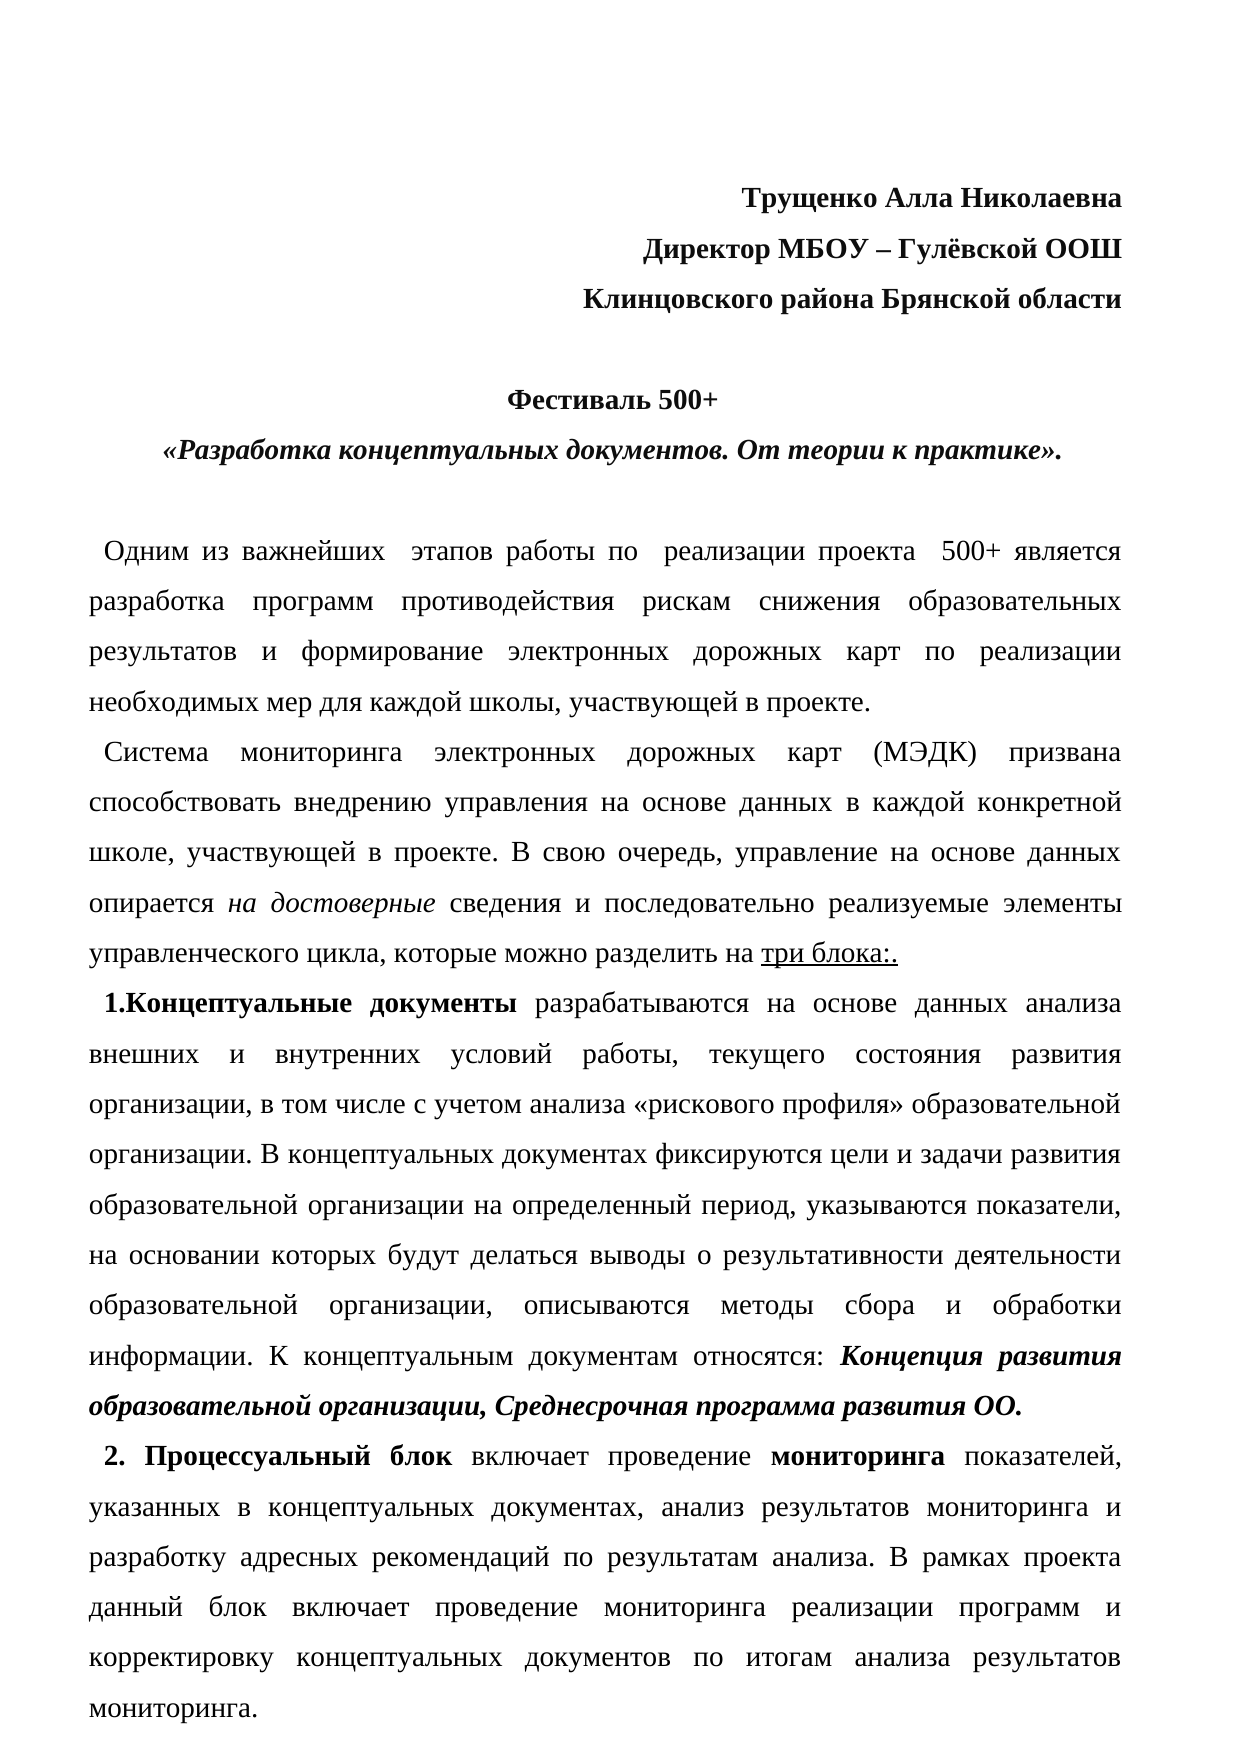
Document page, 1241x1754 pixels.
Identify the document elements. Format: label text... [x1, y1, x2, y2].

text Система мониторинга электронных дорожных карт (МЭДК) призвана способствовать внедрению управления на основе данных в каждой конкретной школе, участвующей в проекте. В свою очередь, управление на основе данных опирается на достоверные сведения и последовательно реализуемые элементы управленческого цикла, которые можно разделить на три блока:. [89, 734, 1122, 969]
text 2. Процессуальный блок включает проведение мониторинга показателей, указанных в концептуальных документах, анализ результатов мониторинга и разработку адресных рекомендаций по результатам анализа. В рамках проекта данный блок включает проведение мониторинга реализации программ и корректировку концептуальных документов по итогам анализа результатов мониторинга. [89, 1438, 1122, 1723]
text «Разработка концептуальных документов. От теории к практике». [89, 432, 1122, 466]
text Одним из важнейших этапов работы по реализации проекта 500+ является разработка программ противодействия рискам снижения образовательных результатов и формирование электронных дорожных карт по реализации необходимых мер для каждой школы, участвующей в проекте. [89, 533, 1122, 717]
text Клинцовского района Брянской области [89, 281, 1122, 315]
text 1.Концептуальные документы разрабатываются на основе данных анализа внешних и внутренних условий работы, текущего состояния развития организации, в том числе с учетом анализа «рискового профиля» образовательной организации. В концептуальных документах фиксируются цели и задачи развития образовательной организации на определенный период, указываются показатели, на основании которых будут делаться выводы о результативности деятельности образовательной организации, описываются методы сбора и обработки информации. К концептуальным документам относятся: Концепция развития образовательной организации, Среднесрочная программа развития ОО. [89, 986, 1122, 1422]
text Директор МБОУ – Гулёвской ООШ [89, 231, 1122, 264]
text Фестиваль 500+ [89, 382, 1122, 415]
text Трущенко Алла Николаевна [89, 181, 1122, 214]
